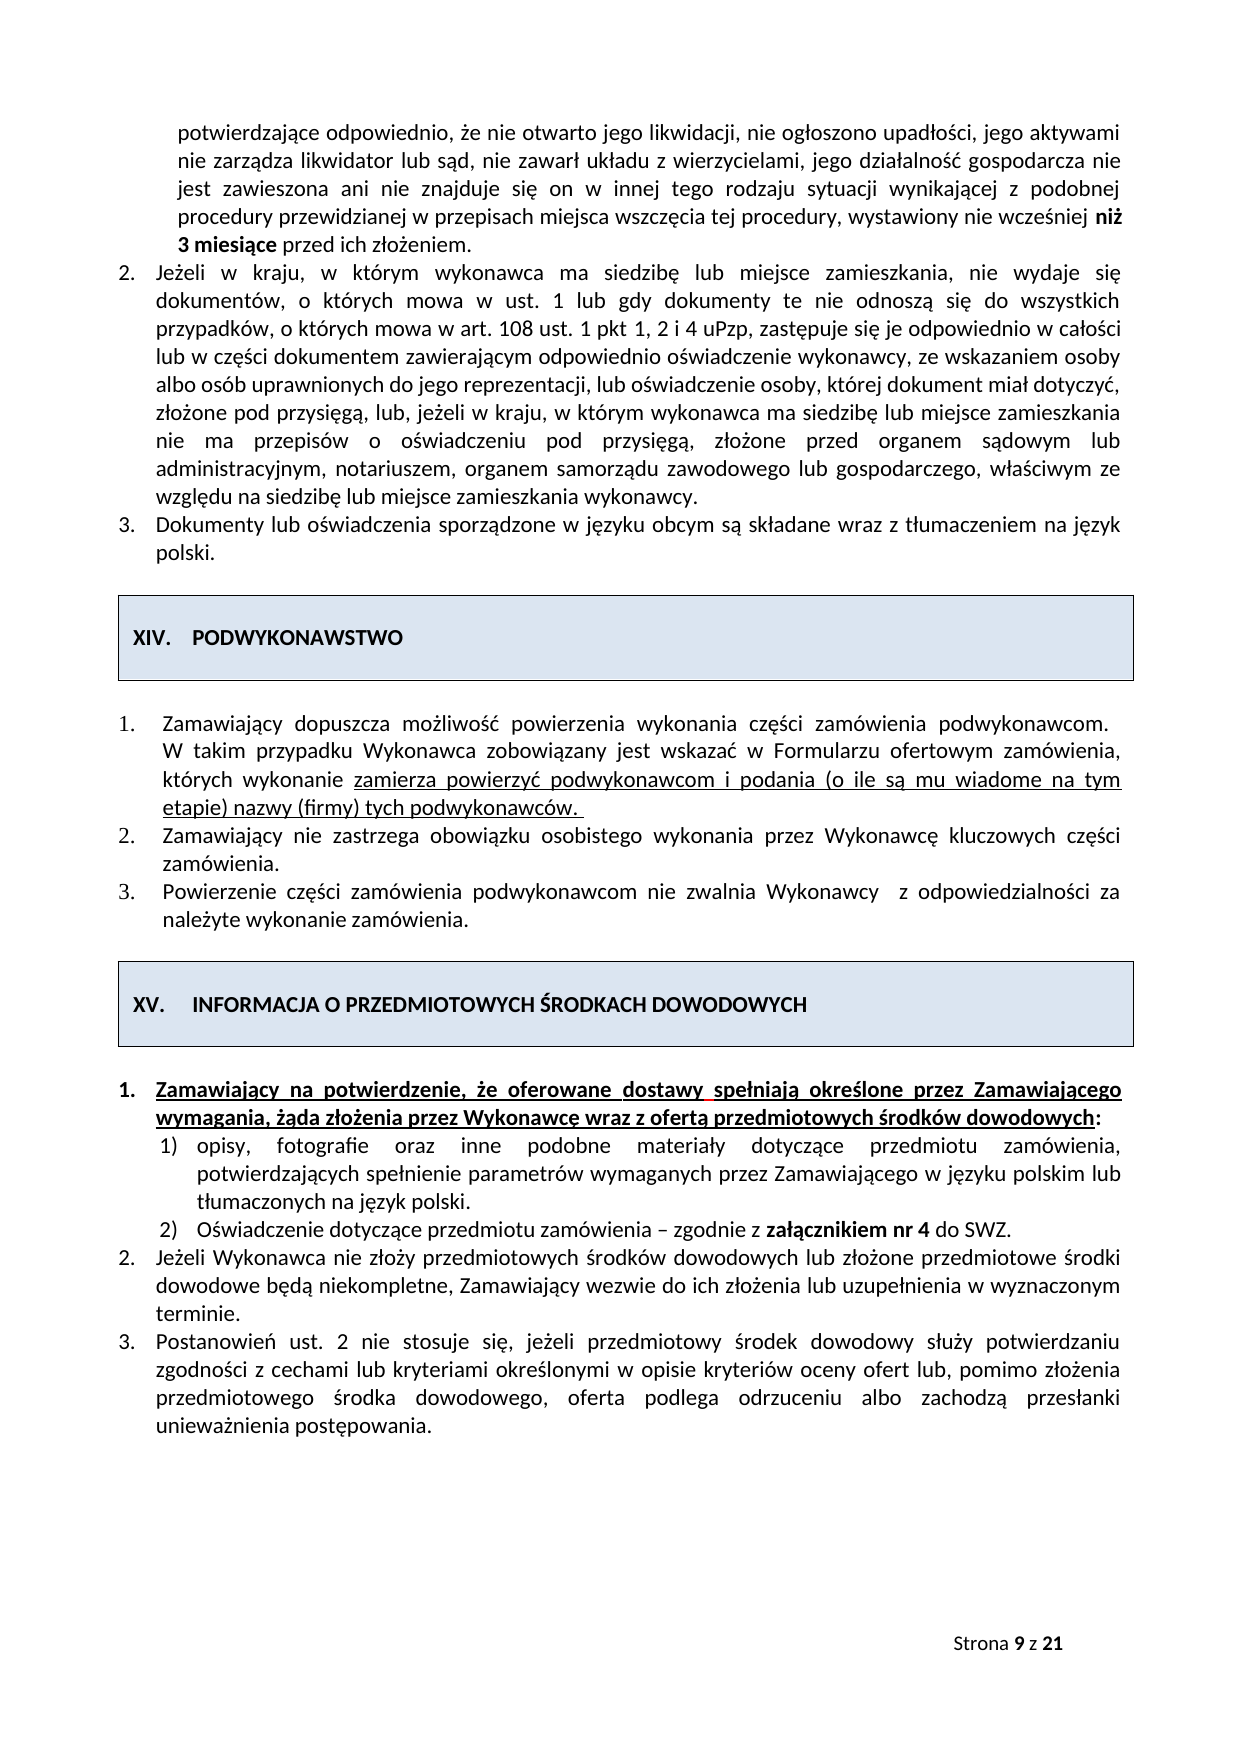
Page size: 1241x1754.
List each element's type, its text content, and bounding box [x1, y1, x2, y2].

list Jeżeli Wykonawca nie złoży przedmiotowych środków dowodowych lub złożone przedmiotowe środki dowodowe będą niekompletne, Zamawiający wezwie do ich złożenia lub uzupełnienia w wyznaczonym terminie. [118, 1243, 1122, 1327]
list Zamawiający nie zastrzega obowiązku osobistego wykonania przez Wykonawcę kluczowych części zamówienia. [118, 821, 1122, 877]
table_header PODWYKONAWSTWO [119, 596, 1133, 679]
list Oświadczenie dotyczące przedmiotu zamówienia – zgodnie z załącznikiem nr 4 do SWZ. [159, 1215, 1122, 1243]
list Postanowień ust. 2 nie stosuje się, jeżeli przedmiotowy środek dowodowy służy potwierdzaniu zgodności z cechami lub kryteriami określonymi w opisie kryteriów oceny ofert lub, pomimo złożenia przedmiotowego środka dowodowego, oferta podlega odrzuceniu albo zachodzą przesłanki unieważnienia postępowania. [118, 1327, 1122, 1439]
list Zamawiający na potwierdzenie, że oferowane dostawy spełniają określone przez Zamawiającego wymagania, żąda złożenia przez Wykonawcę wraz z ofertą przedmiotowych środków dowodowych: [118, 1075, 1122, 1131]
list opisy, fotografie oraz inne podobne materiały dotyczące przedmiotu zamówienia, potwierdzających spełnienie parametrów wymaganych przez Zamawiającego w języku polskim lub tłumaczonych na język polski. [159, 1131, 1122, 1215]
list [140, 118, 1122, 258]
list Jeżeli w kraju, w którym wykonawca ma siedzibę lub miejsce zamieszkania, nie wydaje się dokumentów, o których mowa w ust. 1 lub gdy dokumenty te nie odnoszą się do wszystkich przypadków, o których mowa w art. 108 ust. 1 pkt 1, 2 i 4 uPzp, zastępuje się je odpowiednio w całości lub w części dokumentem zawierającym odpowiednio oświadczenie wykonawcy, ze wskazaniem osoby albo osób uprawnionych do jego reprezentacji, lub oświadczenie osoby, której dokument miał dotyczyć, złożone pod przysięgą, lub, jeżeli w kraju, w którym wykonawca ma siedzibę lub miejsce zamieszkania nie ma przepisów o oświadczeniu pod przysięgą, złożone przed organem sądowym lub administracyjnym, notariuszem, organem samorządu zawodowego lub gospodarczego, właściwym ze względu na siedzibę lub miejsce zamieszkania wykonawcy. [118, 258, 1122, 510]
list Dokumenty lub oświadczenia sporządzone w języku obcym są składane wraz z tłumaczeniem na język polski. [118, 510, 1122, 566]
list Zamawiający dopuszcza możliwość powierzenia wykonania części zamówienia podwykonawcom. W takim przypadku Wykonawca zobowiązany jest wskazać w Formularzu ofertowym zamówienia, których wykonanie zamierza powierzyć podwykonawcom i podania (o ile są mu wiadome na tym etapie) nazwy (firmy) tych podwykonawców. [118, 709, 1122, 821]
table_header INFORMACJA O PRZEDMIOTOWYCH ŚRODKACH DOWODOWYCH [119, 962, 1133, 1046]
list Powierzenie części zamówienia podwykonawcom nie zwalnia Wykonawcy z odpowiedzialności za należyte wykonanie zamówienia. [118, 877, 1122, 933]
